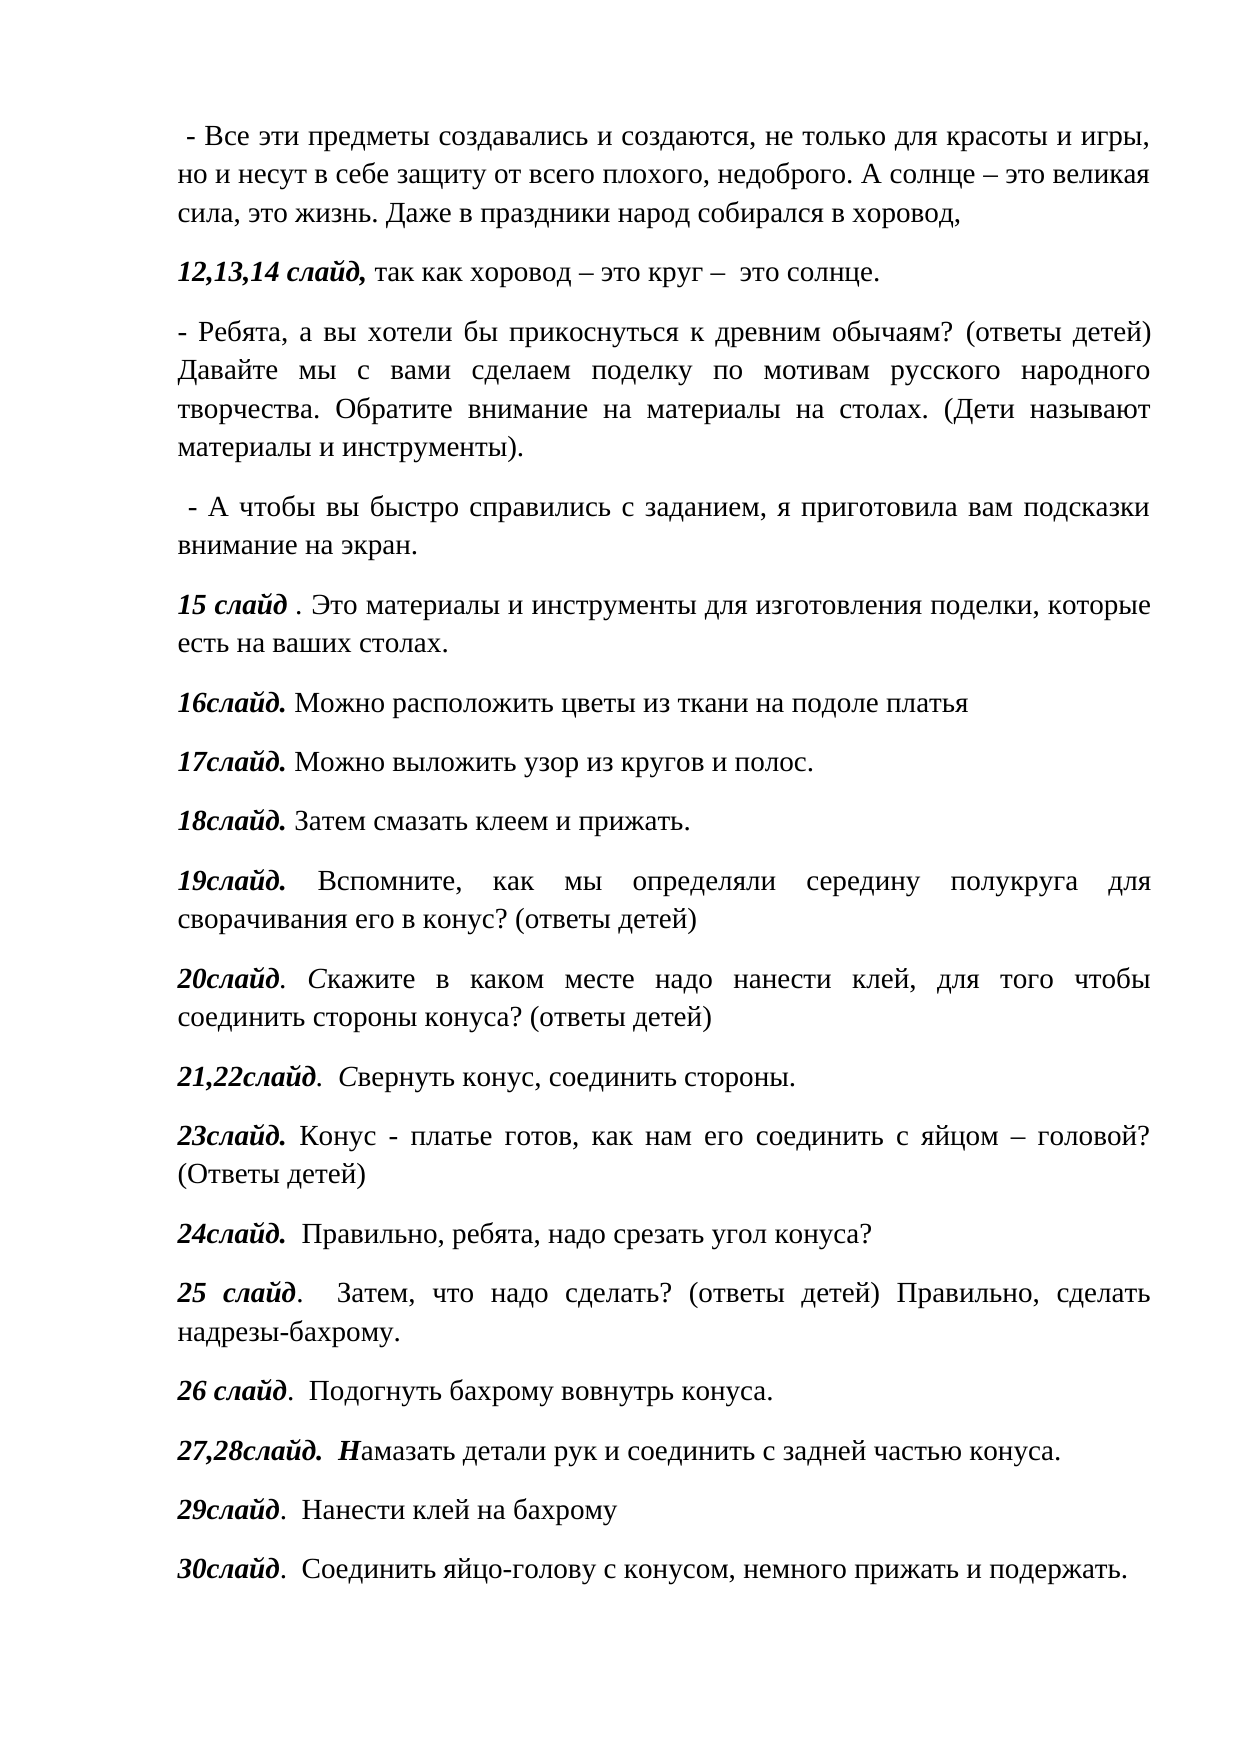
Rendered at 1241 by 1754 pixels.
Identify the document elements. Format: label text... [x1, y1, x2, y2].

text 25 слайд. Затем, что надо сделать? (ответы детей) Правильно, сделать надрезы-бахрому. [177, 1275, 1152, 1347]
text - Ребята, а вы хотели бы прикоснуться к древним обычаям? (ответы детей) Давайте мы с вами сделаем поделку по мотивам русского народного творчества. Обратите внимание на материалы на столах. (Дети называют материалы и инструменты). [177, 314, 1152, 463]
text 18слайд. Затем смазать клеем и прижать. [177, 803, 1152, 837]
text 30слайд. Соединить яйцо-голову с конусом, немного прижать и подержать. [177, 1551, 1152, 1585]
text 19слайд. Вспомните, как мы определяли середину полукруга для сворачивания его в конус? (ответы детей) [177, 863, 1152, 935]
text 20слайд. Скажите в каком месте надо нанести клей, для того чтобы соединить стороны конуса? (ответы детей) [177, 961, 1152, 1033]
text - Все эти предметы создавались и создаются, не только для красоты и игры, но и несут в себе защиту от всего плохого, недоброго. А солнце – это великая сила, это жизнь. Даже в праздники народ собирался в хоровод, [177, 118, 1152, 229]
text 23слайд. Конус - платье готов, как нам его соединить с яйцом – головой? (Ответы детей) [177, 1118, 1152, 1190]
text 24слайд. Правильно, ребята, надо срезать угол конуса? [177, 1216, 1152, 1249]
text 27,28слайд. Намазать детали рук и соединить с задней частью конуса. [177, 1433, 1152, 1466]
text 29слайд. Нанести клей на бахрому [177, 1492, 1152, 1526]
text 26 слайд. Подогнуть бахрому вовнутрь конуса. [177, 1373, 1152, 1407]
text 17слайд. Можно выложить узор из кругов и полос. [177, 744, 1152, 778]
text 21,22слайд. Свернуть конус, соединить стороны. [177, 1059, 1152, 1092]
text 16слайд. Можно расположить цветы из ткани на подоле платья [177, 685, 1152, 718]
text 12,13,14 слайд, так как хоровод – это круг – это солнце. [177, 254, 1152, 288]
text - А чтобы вы быстро справились с заданием, я приготовила вам подсказки внимание на экран. [177, 489, 1152, 561]
text 15 слайд . Это материалы и инструменты для изготовления поделки, которые есть на ваших столах. [177, 587, 1152, 659]
